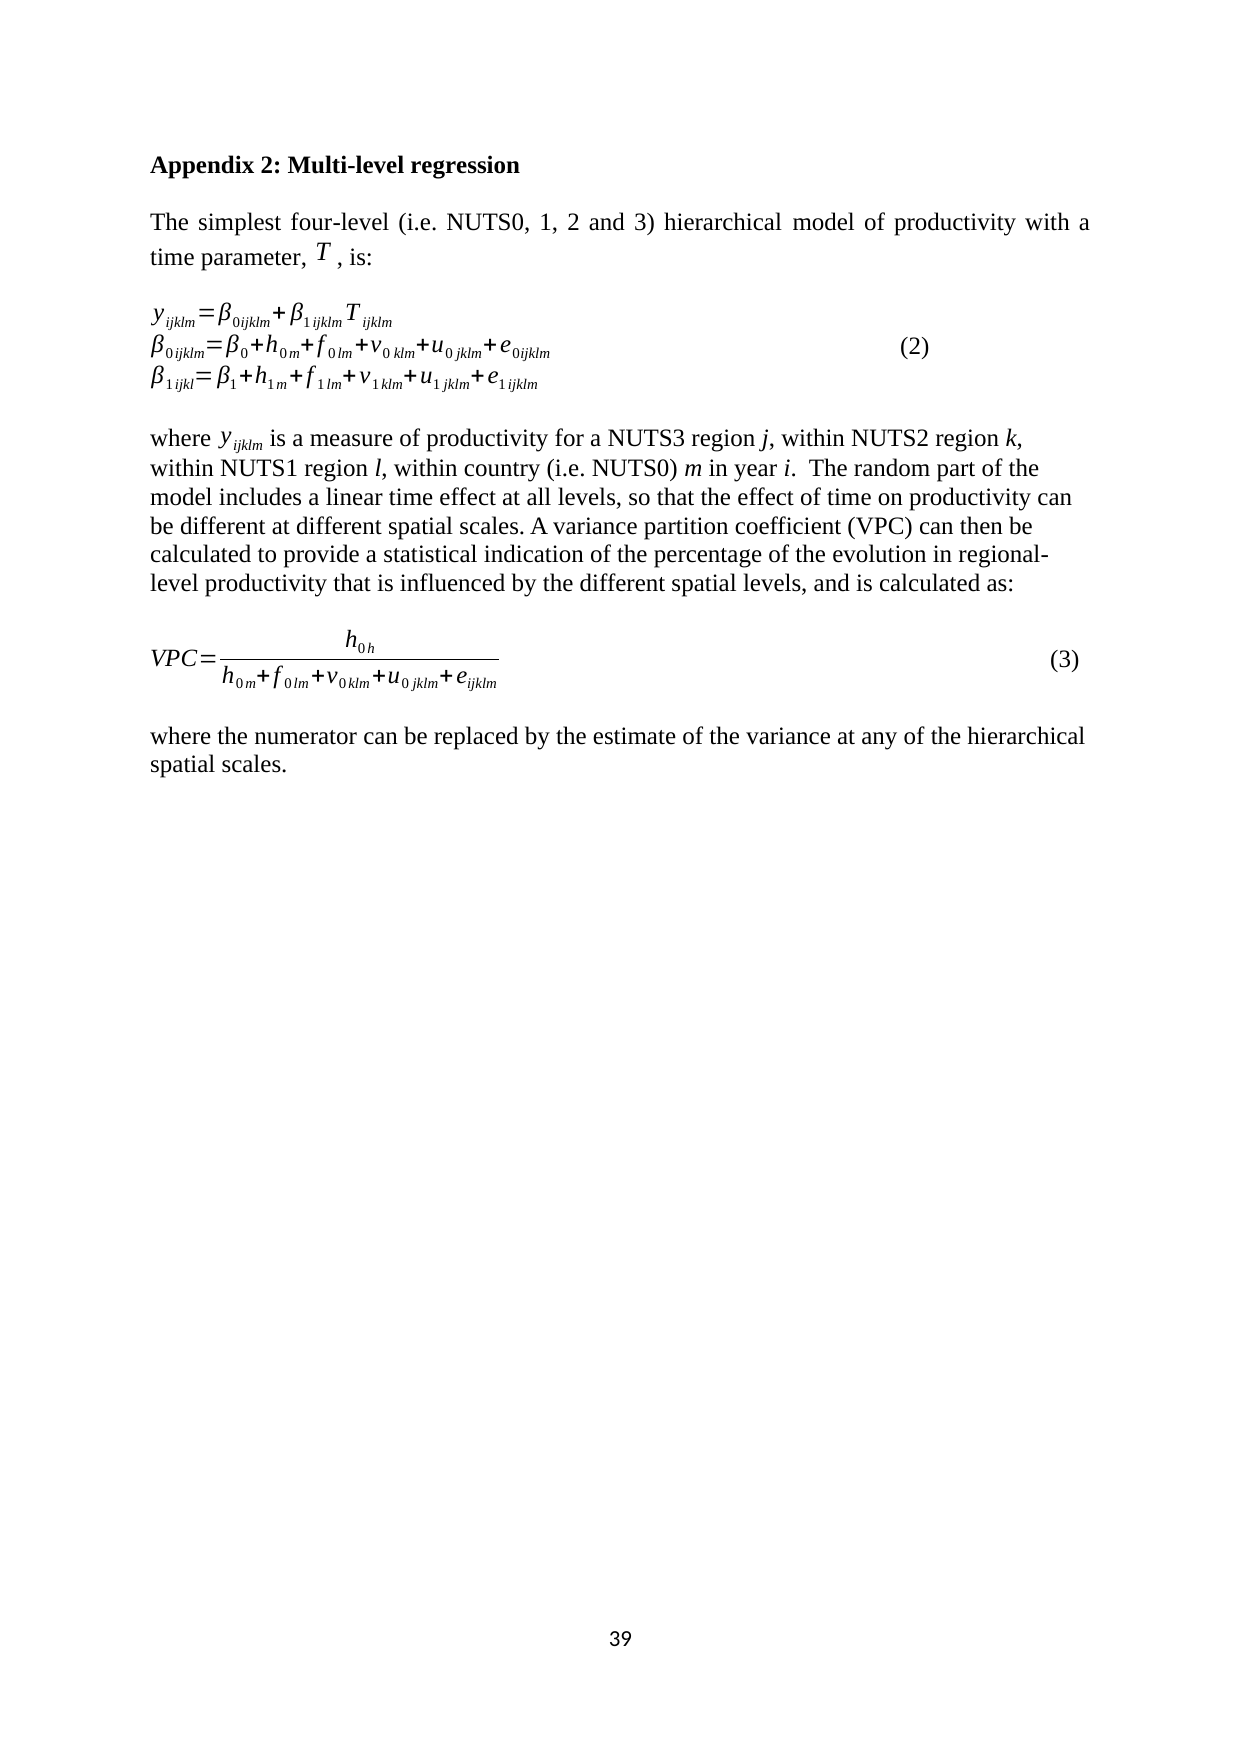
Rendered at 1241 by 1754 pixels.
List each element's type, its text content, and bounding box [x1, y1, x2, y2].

text (2) [150, 330, 1090, 362]
text (3) [150, 626, 1090, 692]
text where is a measure of productivity for a NUTS3 region j, within NUTS2 region k, within NUTS1 region l, within country (i.e. NUTS0) m in year i. The random part of the model includes a linear time effect at all levels, so that the effect of time on productivity can be different at different spatial scales. A variance partition coefficient (VPC) can then be calculated to provide a statistical indication of the percentage of the evolution in regional-level productivity that is influenced by the different spatial levels, and is calculated as: [150, 422, 1090, 597]
text Appendix 2: Multi-level regression [150, 150, 1090, 179]
text where the numerator can be replaced by the estimate of the variance at any of the hierarchical spatial scales. [150, 721, 1090, 778]
text The simplest four-level (i.e. NUTS0, 1, 2 and 3) hierarchical model of productivity with a time parameter, , is: [150, 207, 1090, 270]
